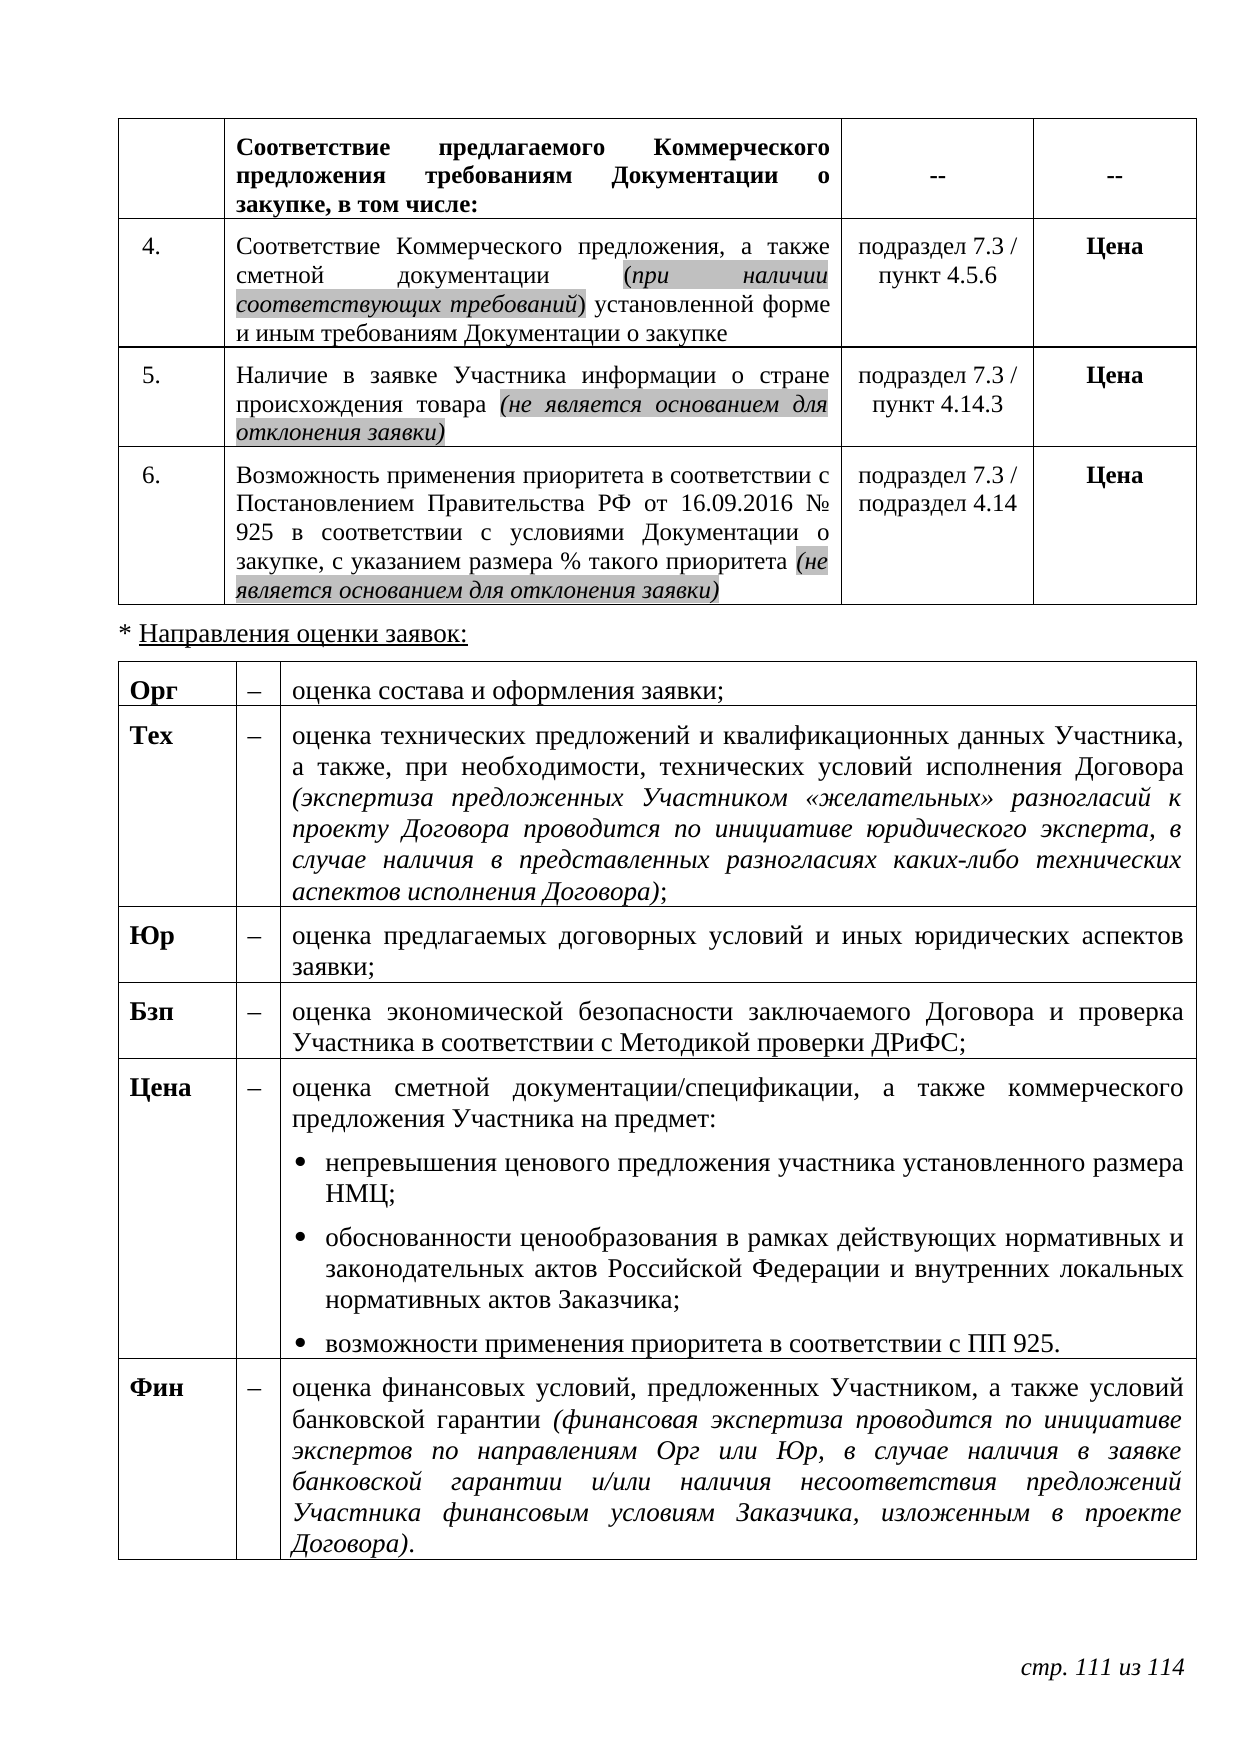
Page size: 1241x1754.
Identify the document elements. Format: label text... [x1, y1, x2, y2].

table_cell Цена [1034, 447, 1196, 603]
table_cell Цена [1034, 348, 1196, 446]
table_cell Фин [119, 1359, 236, 1558]
table_cell – [237, 1359, 280, 1558]
table_cell Тех [119, 706, 236, 906]
table_cell [119, 348, 224, 446]
table_cell подраздел 7.3 / подраздел 4.14 [842, 447, 1033, 603]
table_header оценка состава и оформления заявки; [281, 662, 1196, 705]
table_cell – [237, 706, 280, 906]
table_header Орг [119, 662, 236, 705]
table_cell оценка сметной документации/спецификации, а также коммерческого предложения Участника на предмет: непревышения ценового предложения участника установленного размера НМЦ; обоснованности ценообразования в рамках действующих нормативных и законодательных актов Российской Федерации и внутренних локальных нормативных актов Заказчика; возможности применения приоритета в соответствии с ПП 925. [281, 1059, 1196, 1358]
table_cell Бзп [119, 983, 236, 1057]
table_cell Соответствие предлагаемого Коммерческого предложения требованиям Документации о закупке, в том числе: [225, 119, 841, 218]
table_cell подраздел 7.3 / пункт 4.5.6 [842, 219, 1033, 346]
table_cell [119, 119, 224, 218]
table_cell – [237, 1059, 280, 1358]
table_cell подраздел 7.3 / пункт 4.14.3 [842, 348, 1033, 446]
table_cell оценка предлагаемых договорных условий и иных юридических аспектов заявки; [281, 907, 1196, 982]
table_cell Цена [1034, 219, 1196, 346]
table_cell Соответствие Коммерческого предложения, а также сметной документации (при наличии соответствующих требований) установленной форме и иным требованиям Документации о закупке [225, 219, 841, 346]
table_cell оценка технических предложений и квалификационных данных Участника, а также, при необходимости, технических условий исполнения Договора (экспертиза предложенных Участником «желательных» разногласий к проекту Договора проводится по инициативе юридического эксперта, в случае наличия в представленных разногласиях каких-либо технических аспектов исполнения Договора); [281, 706, 1196, 906]
table_cell оценка экономической безопасности заключаемого Договора и проверка Участника в соответствии с Методикой проверки ДРиФС; [281, 983, 1196, 1057]
table_cell Возможность применения приоритета в соответствии с Постановлением Правительства РФ от 16.09.2016 № 925 в соответствии с условиями Документации о закупке, с указанием размера % такого приоритета (не является основанием для отклонения заявки) [225, 447, 841, 603]
table_cell Цена [119, 1059, 236, 1358]
table_cell оценка финансовых условий, предложенных Участником, а также условий банковской гарантии (финансовая экспертиза проводится по инициативе экспертов по направлениям Орг или Юр, в случае наличия в заявке банковской гарантии и/или наличия несоответствия предложений Участника финансовым условиям Заказчика, изложенным в проекте Договора). [281, 1359, 1196, 1558]
table_cell – [237, 983, 280, 1057]
table_cell -- [1034, 119, 1196, 218]
table_cell [119, 447, 224, 603]
table_cell Юр [119, 907, 236, 982]
text * Направления оценки заявок: [118, 617, 1181, 648]
table_cell – [237, 907, 280, 982]
table_header – [237, 662, 280, 705]
table_cell Наличие в заявке Участника информации о стране происхождения товара (не является основанием для отклонения заявки) [225, 348, 841, 446]
table_cell [119, 219, 224, 346]
table_cell -- [842, 119, 1033, 218]
